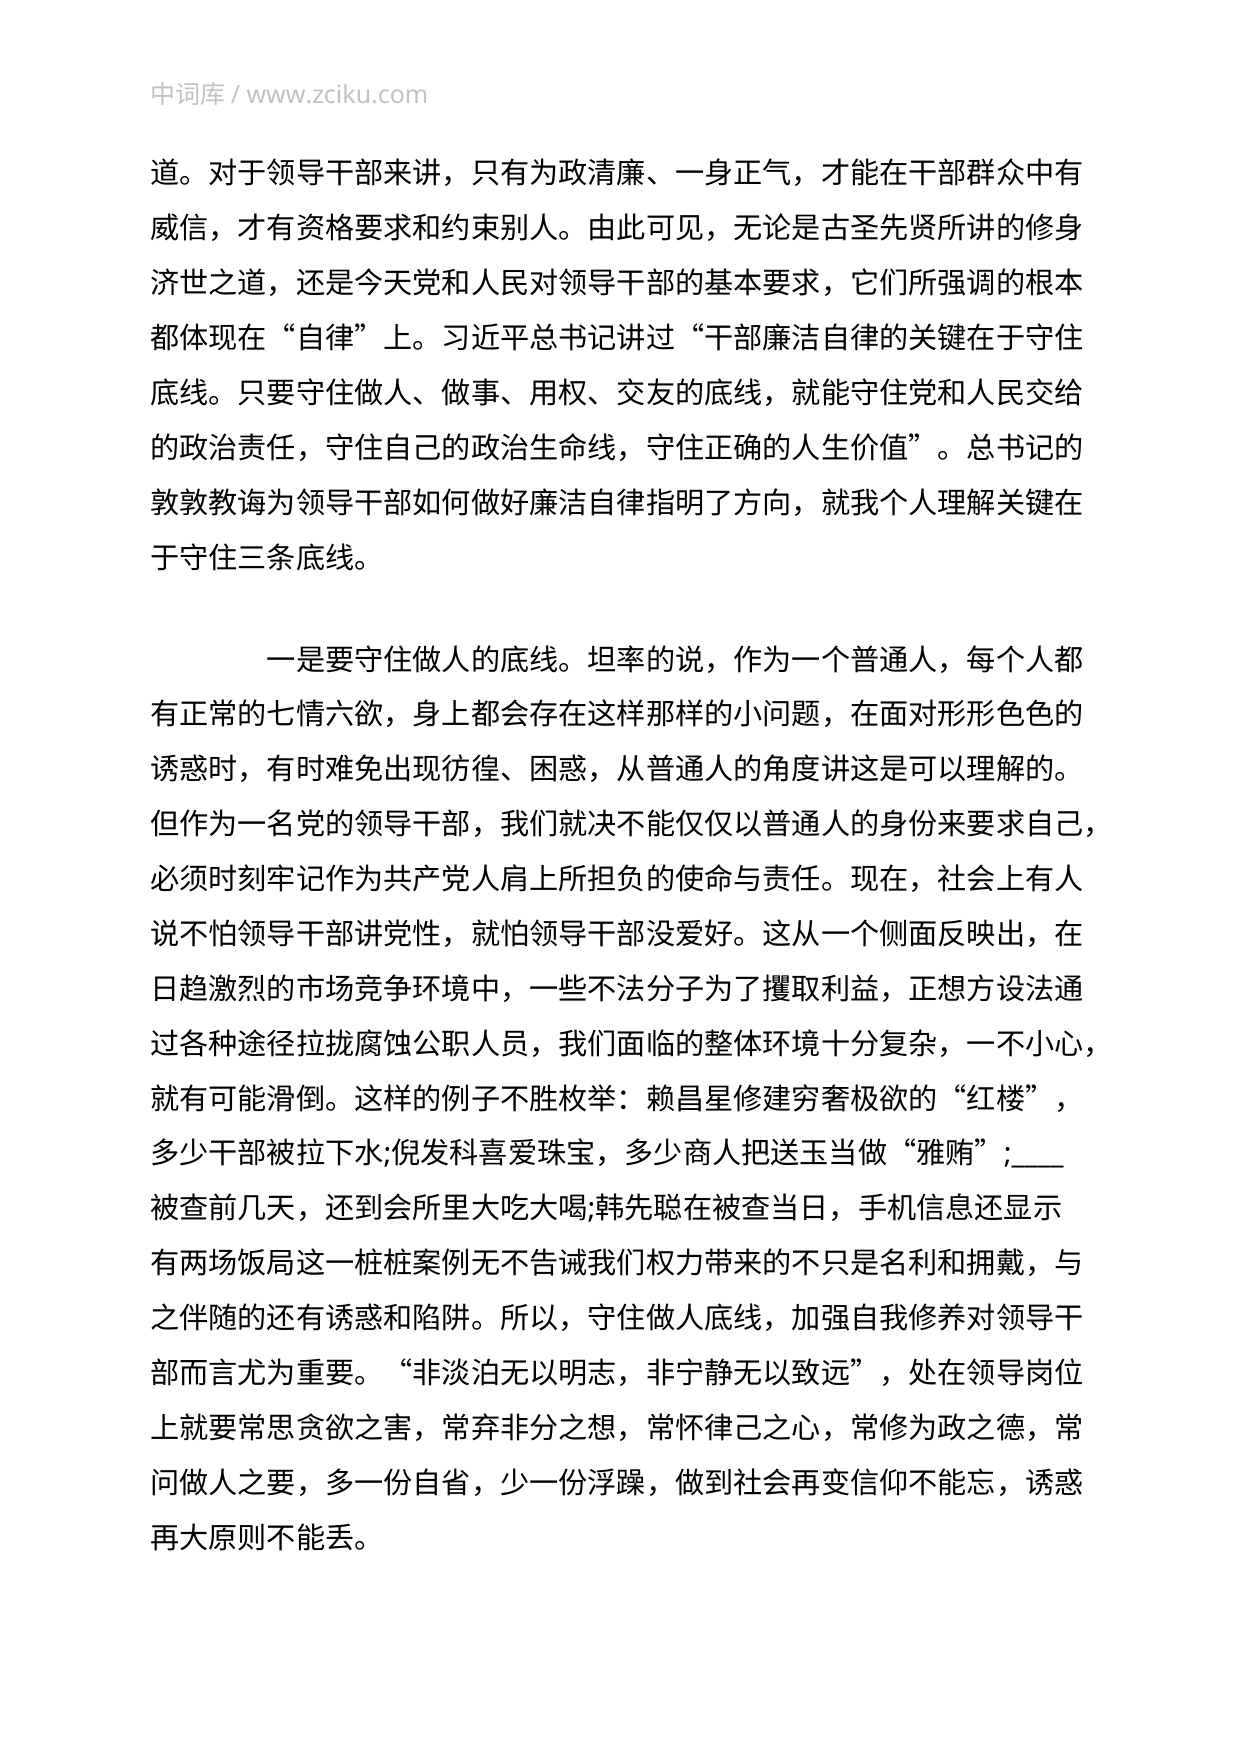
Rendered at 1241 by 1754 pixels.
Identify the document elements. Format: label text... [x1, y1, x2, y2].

text 一是要守住做人的底线。坦率的说，作为一个普通人，每个人都有正常的七情六欲，身上都会存在这样那样的小问题，在面对形形色色的诱惑时，有时难免出现彷徨、困惑，从普通人的角度讲这是可以理解的。但作为一名党的领导干部，我们就决不能仅仅以普通人的身份来要求自己，必须时刻牢记作为共产党人肩上所担负的使命与责任。现在，社会上有人说不怕领导干部讲党性，就怕领导干部没爱好。这从一个侧面反映出，在日趋激烈的市场竞争环境中，一些不法分子为了攫取利益，正想方设法通过各种途径拉拢腐蚀公职人员，我们面临的整体环境十分复杂，一不小心，就有可能滑倒。这样的例子不胜枚举：赖昌星修建穷奢极欲的“红楼”，多少干部被拉下水;倪发科喜爱珠宝，多少商人把送玉当做“雅贿”;____被查前几天，还到会所里大吃大喝;韩先聪在被查当日，手机信息还显示有两场饭局这一桩桩案例无不告诫我们权力带来的不只是名利和拥戴，与之伴随的还有诱惑和陷阱。所以，守住做人底线，加强自我修养对领导干部而言尤为重要。“非淡泊无以明志，非宁静无以致远”，处在领导岗位上就要常思贪欲之害，常弃非分之想，常怀律己之心，常修为政之德，常问做人之要，多一份自省，少一份浮躁，做到社会再变信仰不能忘，诱惑再大原则不能丢。 [150, 636, 1090, 1557]
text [150, 150, 1090, 577]
